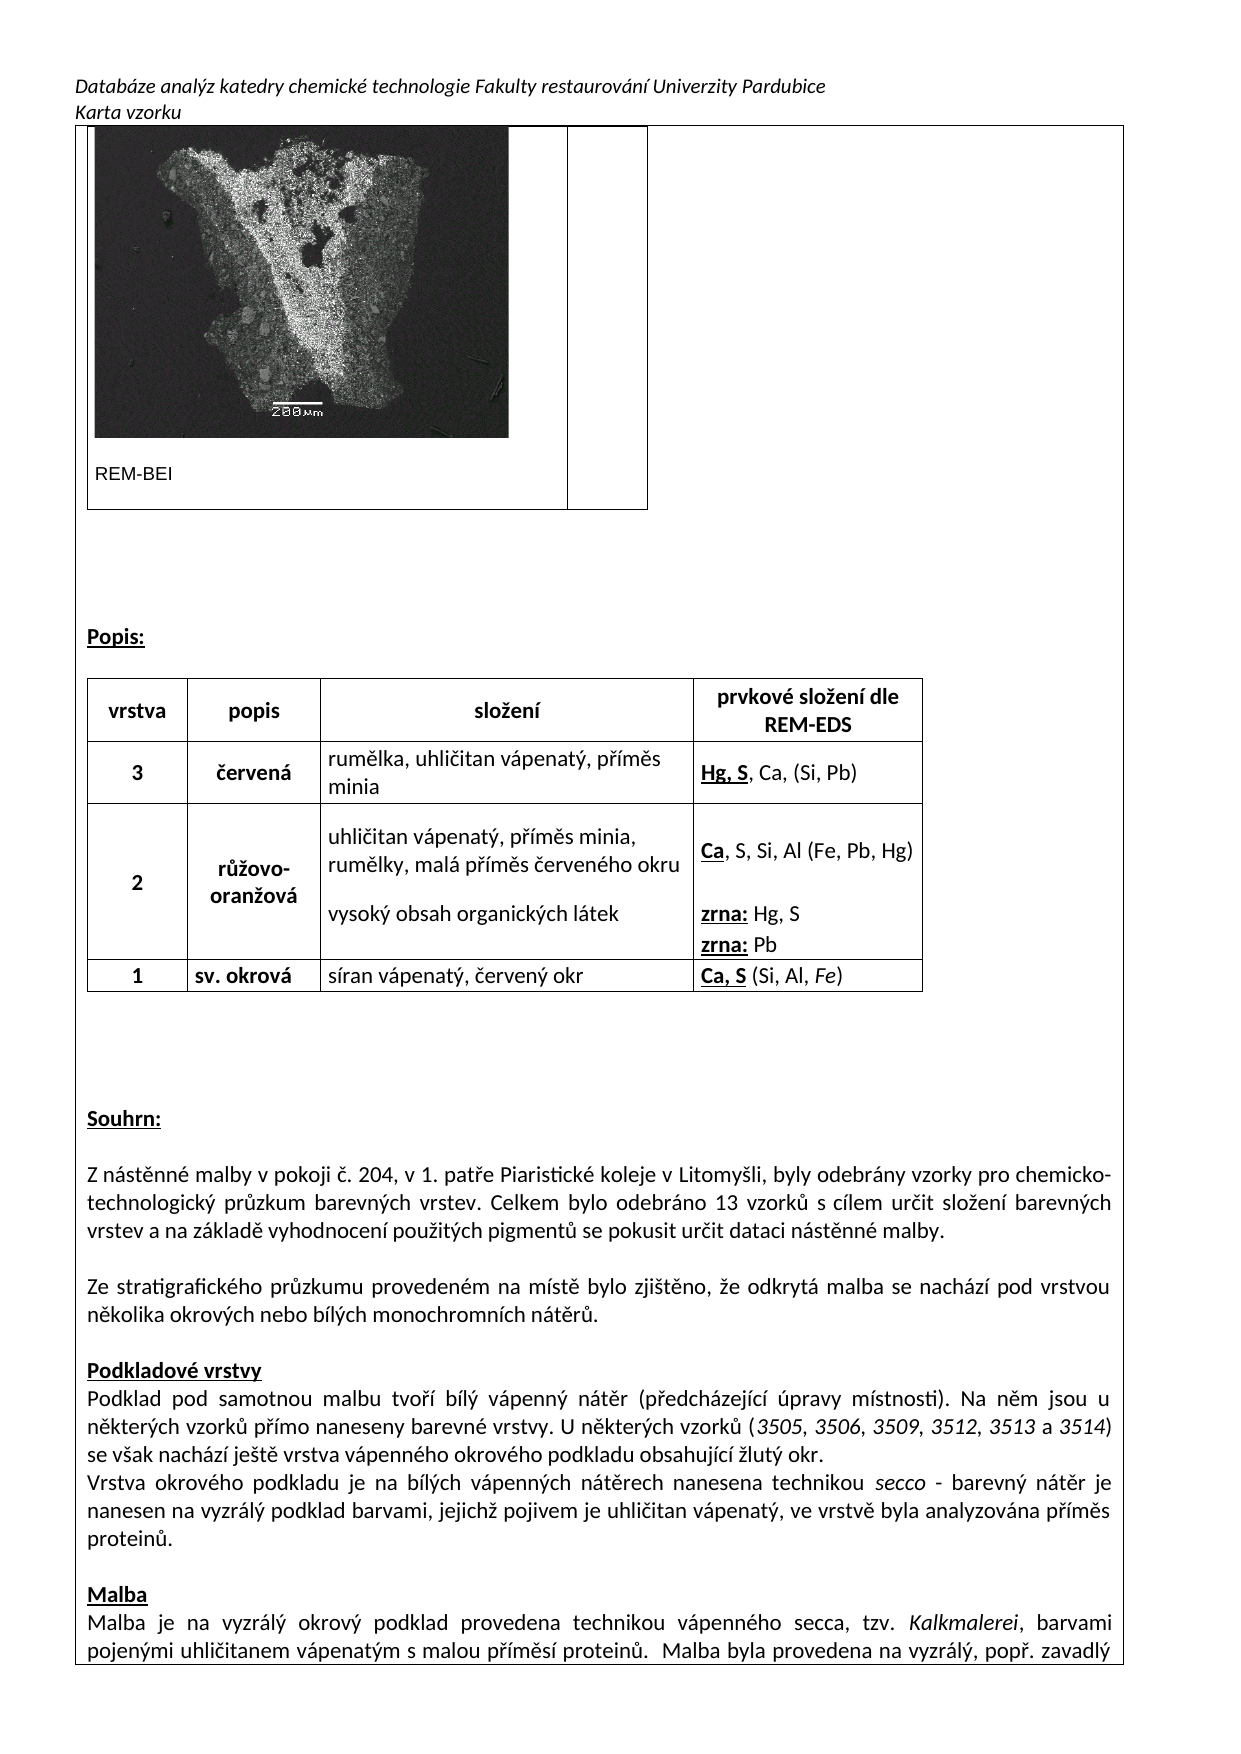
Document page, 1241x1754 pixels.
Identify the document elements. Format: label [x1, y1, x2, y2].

table_cell [76, 126, 1123, 1664]
picture [94, 126, 509, 438]
